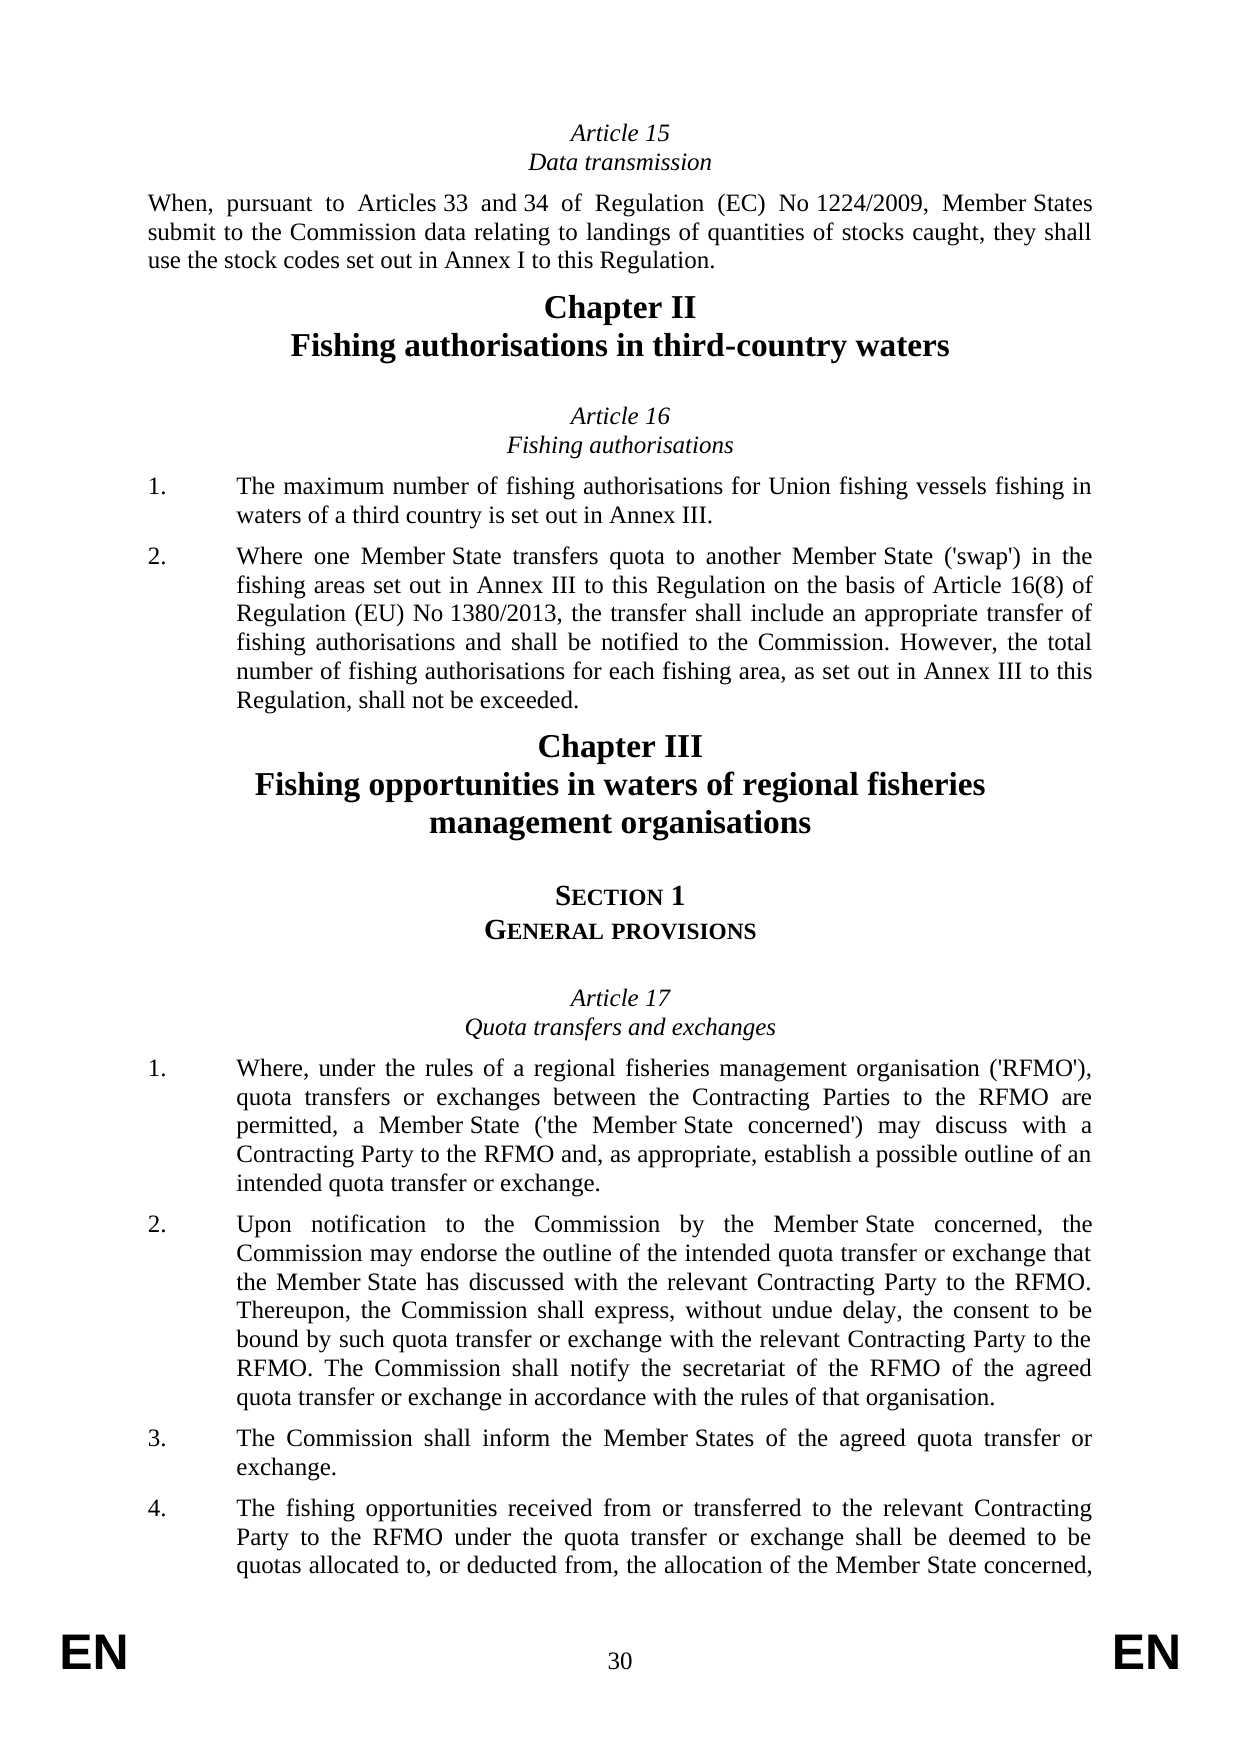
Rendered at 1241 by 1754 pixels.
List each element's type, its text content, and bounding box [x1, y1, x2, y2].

text 3. The Commission shall inform the Member States of the agreed quota transfer or exchange. [148, 1423, 1093, 1481]
text Article 16 Fishing authorisations [148, 401, 1093, 458]
text 2. Upon notification to the Commission by the Member State concerned, the Commission may endorse the outline of the intended quota transfer or exchange that the Member State has discussed with the relevant Contracting Party to the RFMO. Thereupon, the Commission shall express, without undue delay, the consent to be bound by such quota transfer or exchange with the relevant Contracting Party to the RFMO. The Commission shall notify the secretariat of the RFMO of the agreed quota transfer or exchange in accordance with the rules of that organisation. [148, 1209, 1093, 1411]
title Section 1 General provisions [148, 878, 1093, 946]
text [148, 1493, 1093, 1579]
text 1. Where, under the rules of a regional fisheries management organisation ('RFMO'), quota transfers or exchanges between the Contracting Parties to the RFMO are permitted, a Member State ('the Member State concerned') may discuss with a Contracting Party to the RFMO and, as appropriate, establish a possible outline of an intended quota transfer or exchange. [148, 1053, 1093, 1197]
text 2. Where one Member State transfers quota to another Member State ('swap') in the fishing areas set out in Annex III to this Regulation on the basis of Article 16(8) of Regulation (EU) No 1380/2013, the transfer shall include an appropriate transfer of fishing authorisations and shall be notified to the Commission. However, the total number of fishing authorisations for each fishing area, as set out in Annex III to this Regulation, shall not be exceeded. [148, 541, 1093, 713]
title Chapter II Fishing authorisations in third-country waters [148, 287, 1093, 363]
text When, pursuant to Articles 33 and 34 of Regulation (EC) No 1224/2009, Member States submit to the Commission data relating to landings of quantities of stocks caught, they shall use the stock codes set out in Annex I to this Regulation. [148, 188, 1093, 274]
title Chapter III Fishing opportunities in waters of regional fisheries management organisations [148, 726, 1093, 841]
text 1. The maximum number of fishing authorisations for Union fishing vessels fishing in waters of a third country is set out in Annex III. [148, 471, 1093, 528]
text Article 17 Quota transfers and exchanges [148, 983, 1093, 1041]
text Article 15 Data transmission [148, 118, 1093, 176]
